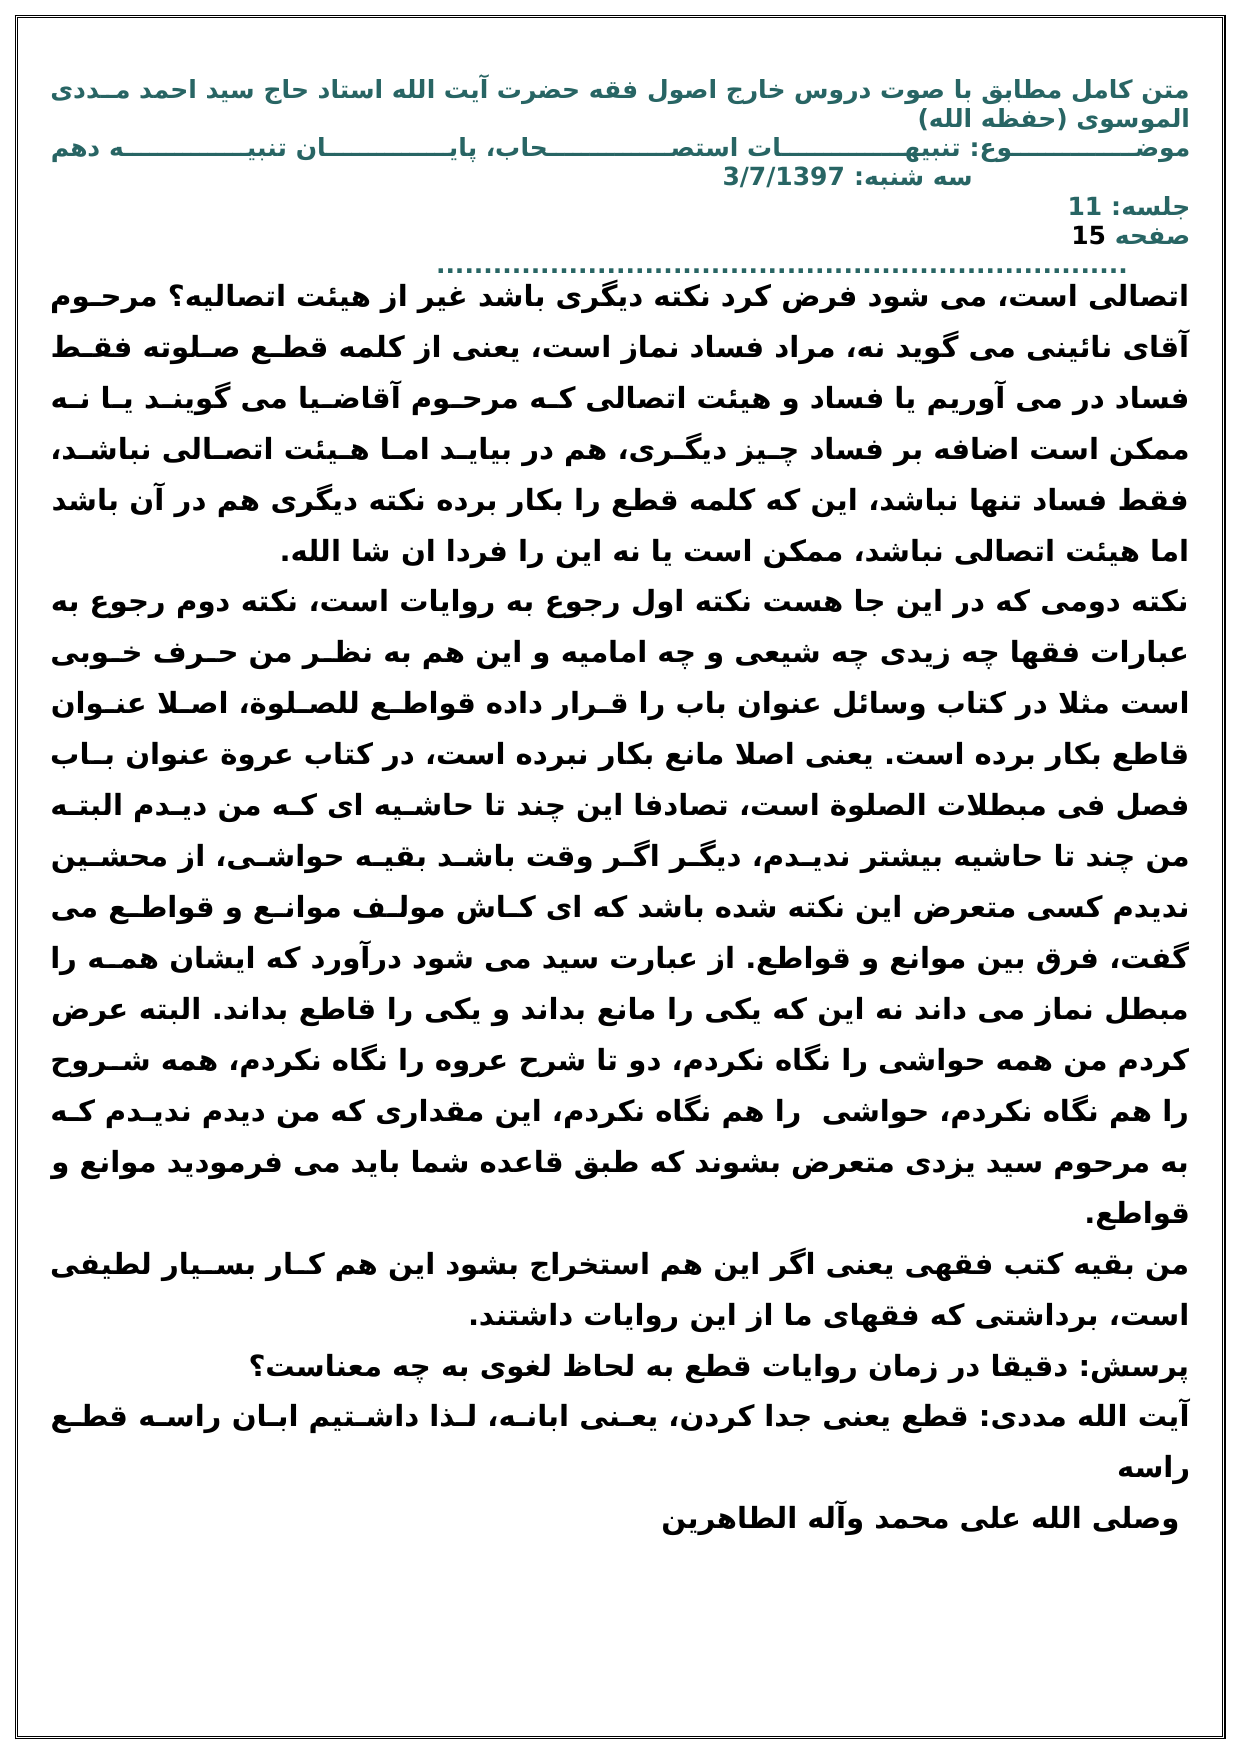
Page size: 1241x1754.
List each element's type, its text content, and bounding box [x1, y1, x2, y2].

text وصلی الله علی محمد وآله الطاهرین [50, 1502, 1190, 1536]
text من بقیه کتب فقهی یعنی اگر این هم استخراج بشود این هم کار بسیار لطیفی است، برداشتی که فقهای ما از این روایات داشتند. [50, 1247, 1190, 1332]
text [50, 279, 1190, 568]
text پرسش: دقیقا در زمان روایات قطع به لحاظ لغوی به چه معناست؟ [50, 1349, 1190, 1383]
text آیت الله مددی: قطع یعنی جدا کردن، یعنی ابانه، لذا داشتیم ابان راسه قطع راسه [50, 1400, 1190, 1485]
text نکته دومی که در این جا هست نکته اول رجوع به روایات است، نکته دوم رجوع به عبارات فقها چه زیدی چه شیعی و چه امامیه و این هم به نظر من حرف خوبی است مثلا در کتاب وسائل عنوان باب را قرار داده قواطع للصلوة، اصلا عنوان قاطع بکار برده است. یعنی اصلا مانع بکار نبرده است، در کتاب عروة عنوان باب فصل فی مبطلات الصلوة است، تصادفا این چند تا حاشیه ای که من دیدم البته من چند تا حاشیه بیشتر ندیدم، دیگر اگر وقت باشد بقیه حواشی، از محشین ندیدم کسی متعرض این نکته شده باشد که ای کاش مولف موانع و قواطع می گفت، فرق بین موانع و قواطع. از عبارت سید می شود درآورد که ایشان همه را مبطل نماز می داند نه این که یکی را مانع بداند و یکی را قاطع بداند. البته عرض کردم من همه حواشی را نگاه نکردم، دو تا شرح عروه را نگاه نکردم، همه شروح را هم نگاه نکردم، حواشی را هم نگاه نکردم، این مقداری که من دیدم ندیدم که به مرحوم سید یزدی متعرض بشوند که طبق قاعده شما باید می فرمودید موانع و قواطع. [50, 585, 1190, 1230]
